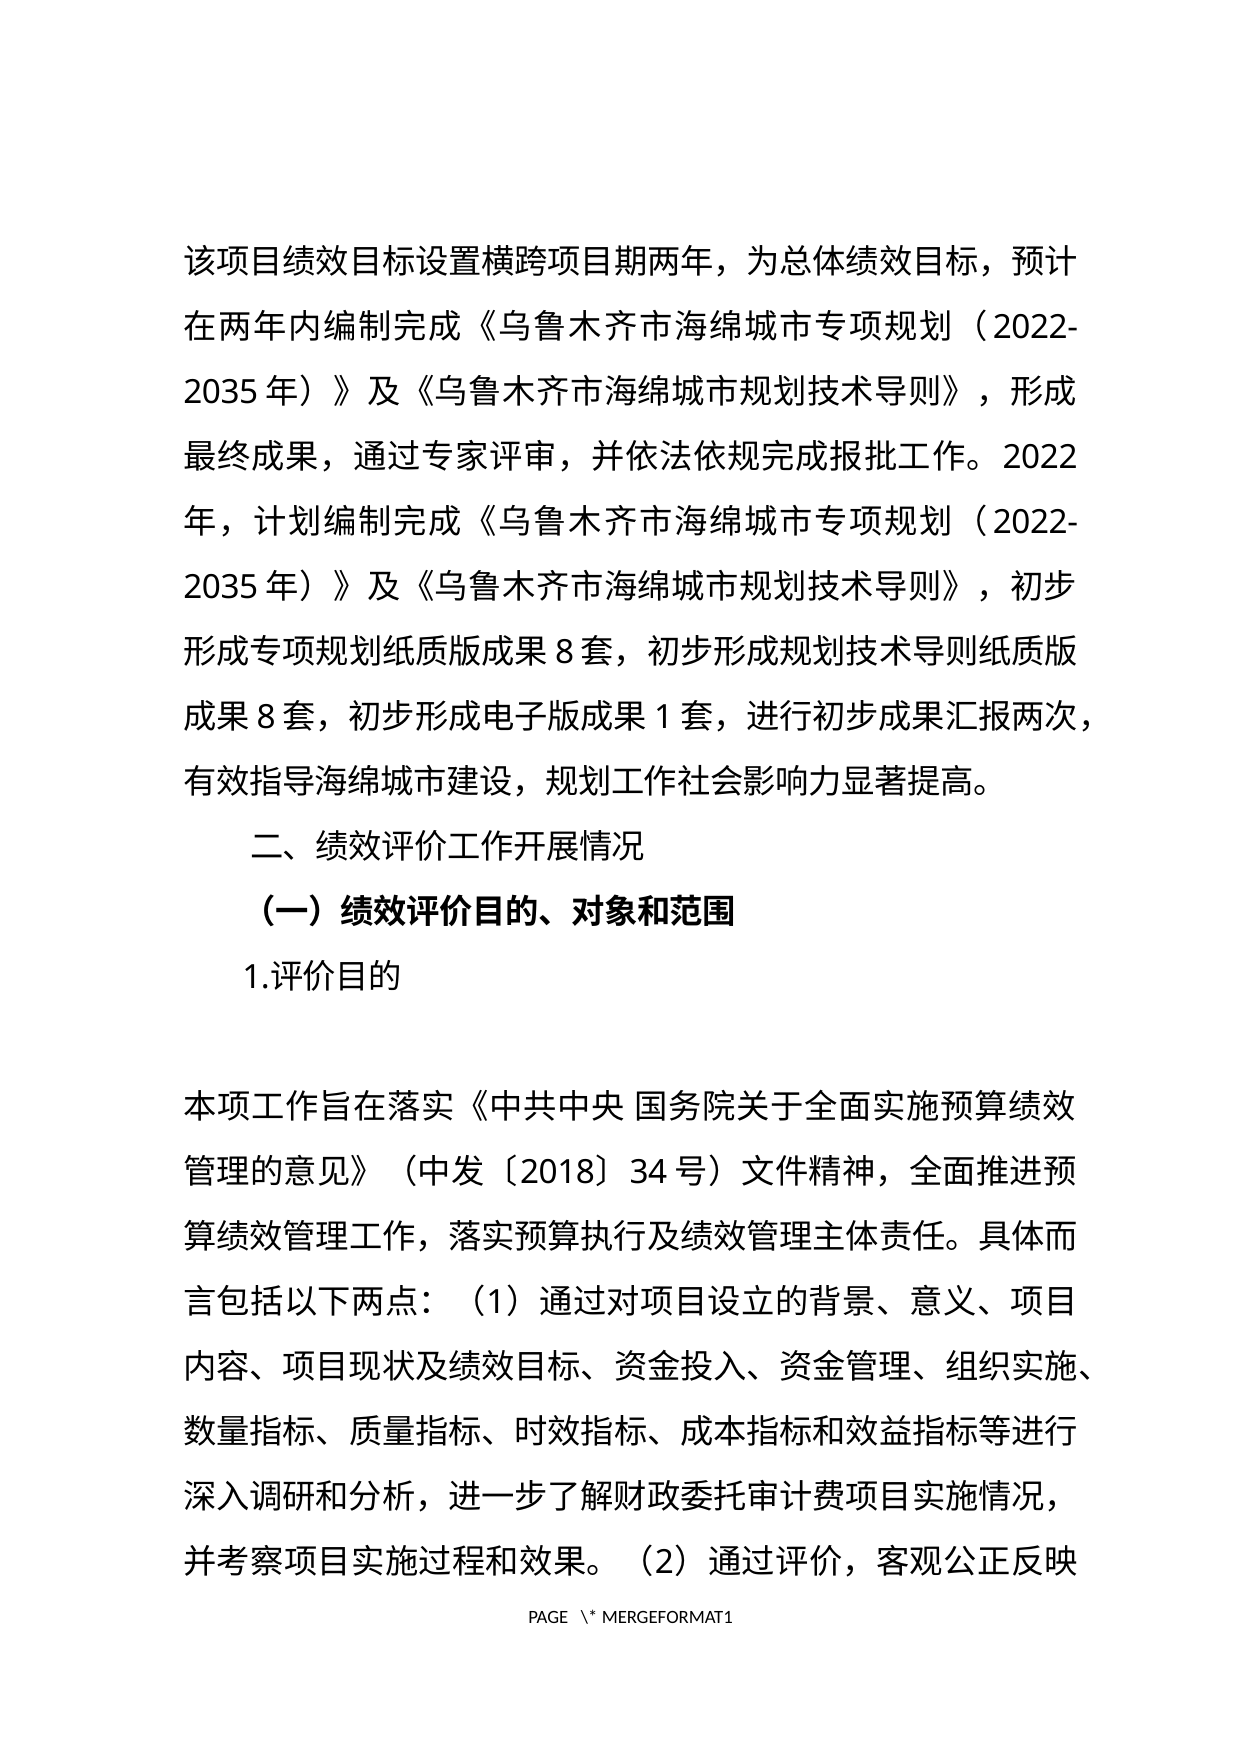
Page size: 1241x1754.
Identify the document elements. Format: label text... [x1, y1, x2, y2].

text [183, 942, 1078, 1592]
text （一）绩效评价目的、对象和范围 [183, 877, 1078, 942]
text 二、绩效评价工作开展情况 [183, 812, 1078, 877]
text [183, 162, 1078, 812]
